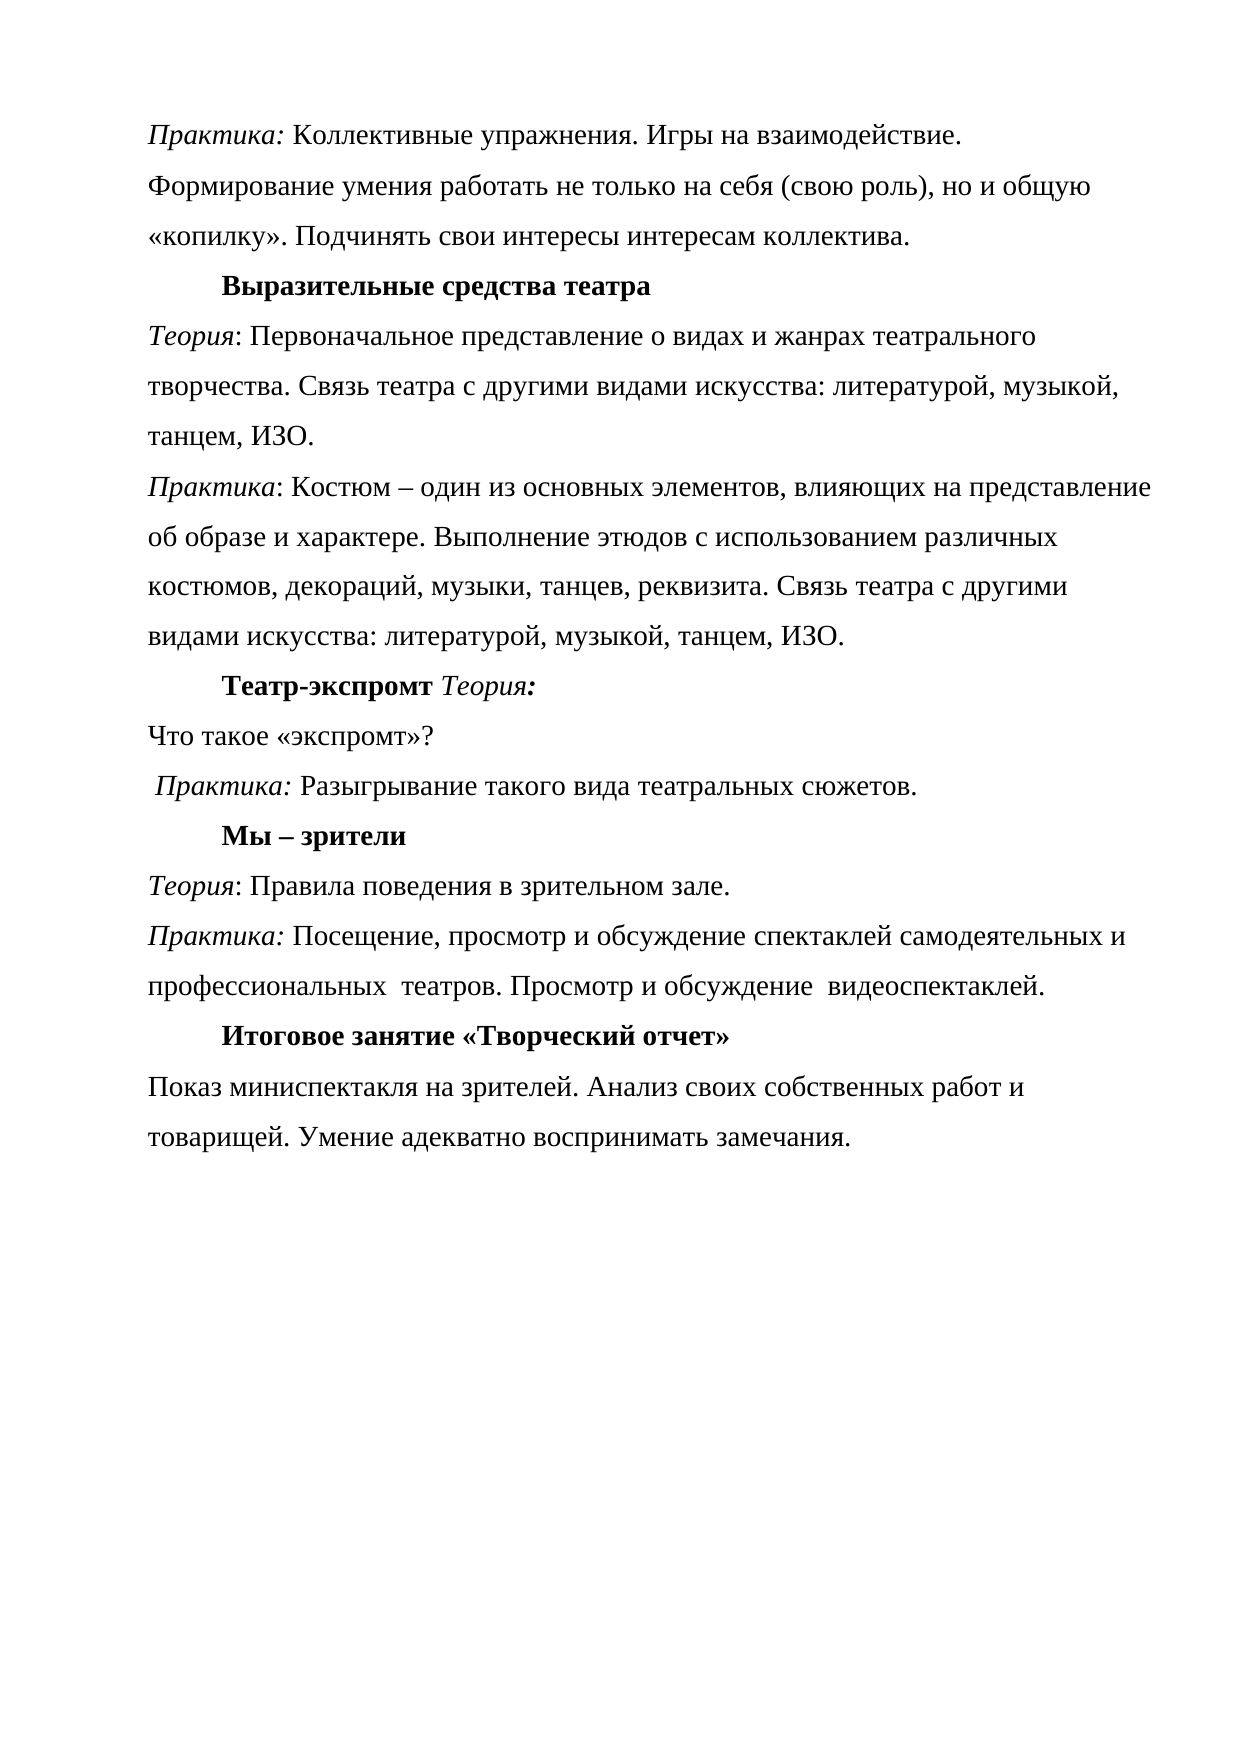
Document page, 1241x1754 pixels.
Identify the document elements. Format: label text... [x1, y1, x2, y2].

text Практика: Разыгрывание такого вида театральных сюжетов. Мы – зрители [155, 768, 925, 852]
text Практика: Коллективные упражнения. Игры на взаимодействие. [148, 117, 1154, 151]
text Выразительные средства театра [221, 268, 1154, 301]
text Формирование умения работать не только на себя (свою роль), но и общую «копилку». Подчинять свои интересы интересам коллектива. [148, 168, 1097, 251]
text Практика: Костюм – один из основных элементов, влияющих на представление об образе и характере. Выполнение этюдов с использованием различных костюмов, декораций, музыки, танцев, реквизита. Связь театра с другими видами искусства: литературой, музыкой, танцем, ИЗО. [148, 469, 1158, 652]
text Театр-экспромт Теория: Что такое «экспромт»? [148, 668, 566, 752]
text Теория: Первоначальное представление о видах и жанрах театрального творчества. Связь театра с другими видами искусства: литературой, музыкой, танцем, ИЗО. [148, 318, 1126, 452]
text Итоговое занятие «Творческий отчет» [221, 1018, 1154, 1052]
text Показ миниспектакля на зрителей. Анализ своих собственных работ и товарищей. Умение адекватно воспринимать замечания. [148, 1069, 1031, 1152]
text Практика: Посещение, просмотр и обсуждение спектаклей самодеятельных и профессиональных театров. Просмотр и обсуждение видеоспектаклей. [148, 918, 1133, 1002]
text Теория: Правила поведения в зрительном зале. [148, 868, 1154, 902]
